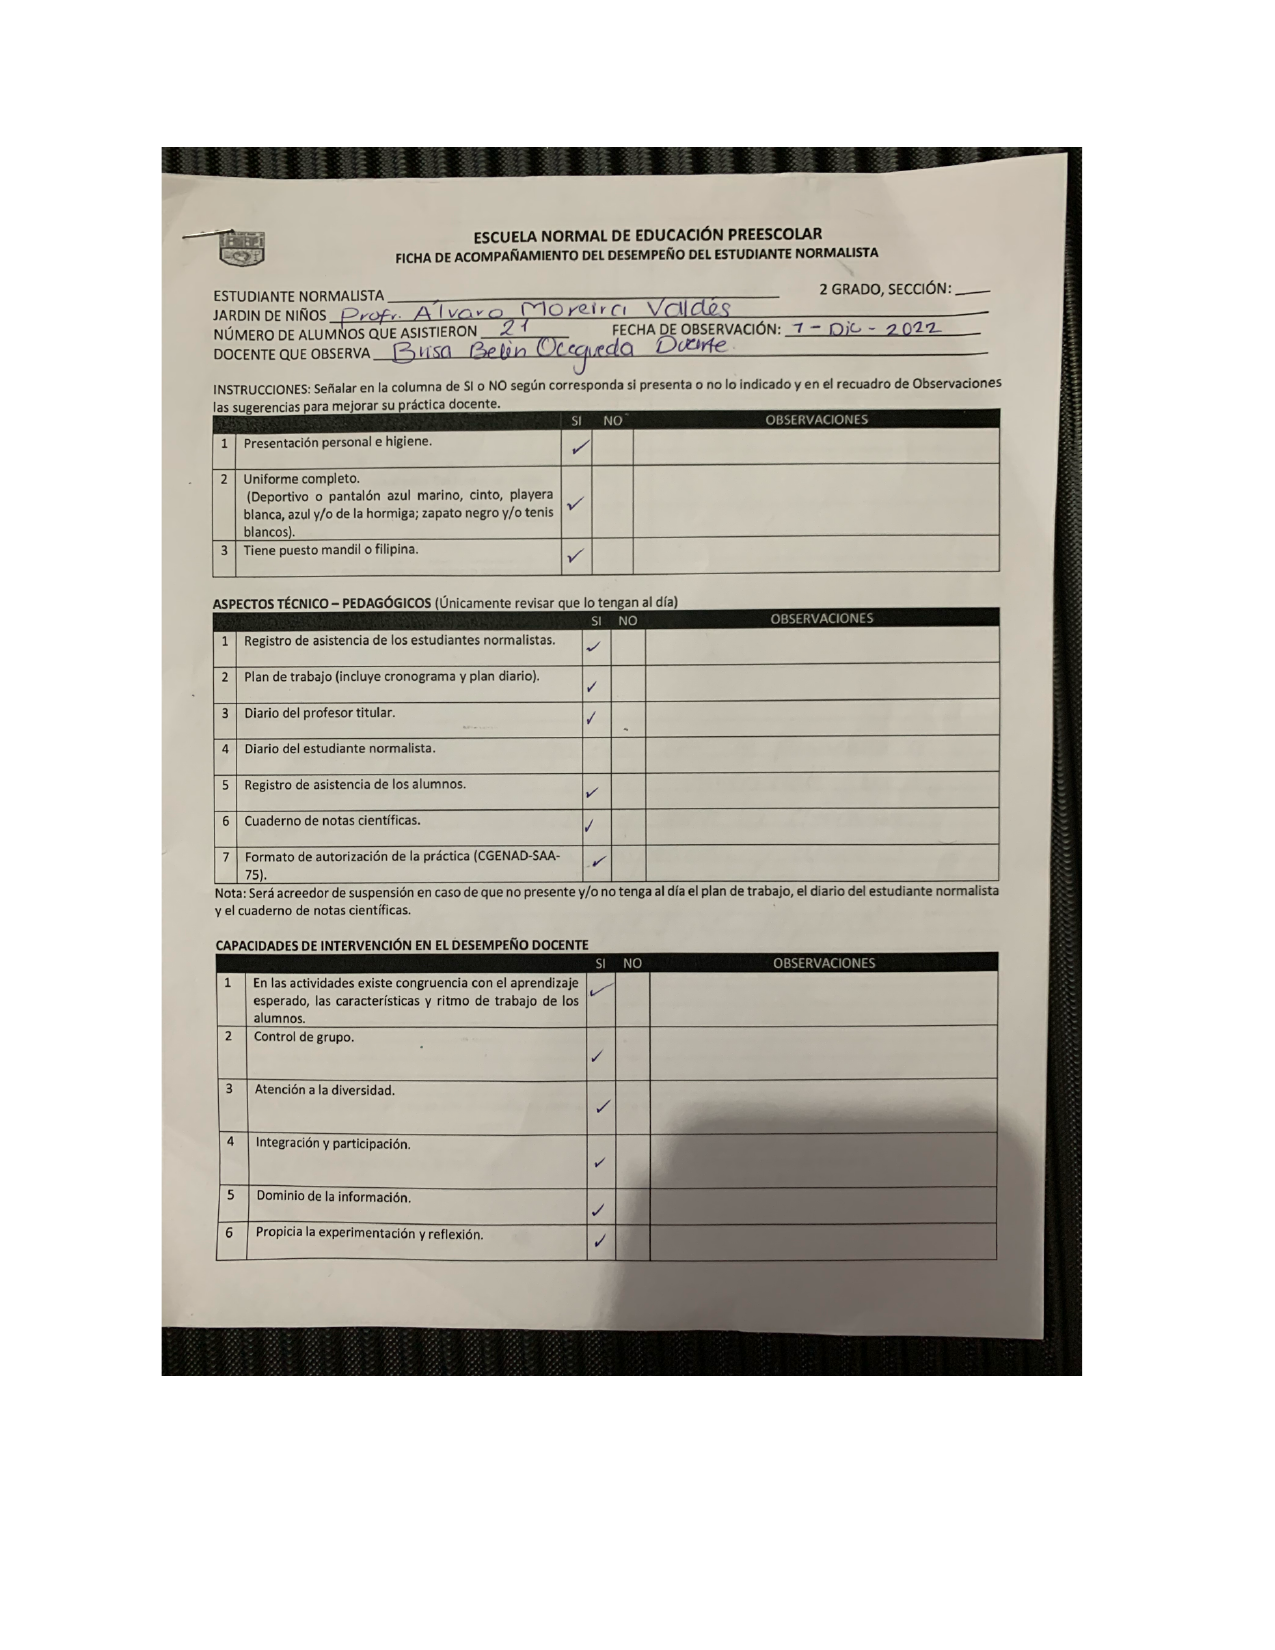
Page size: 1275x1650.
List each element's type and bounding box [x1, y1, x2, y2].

picture [161, 147, 1083, 1376]
